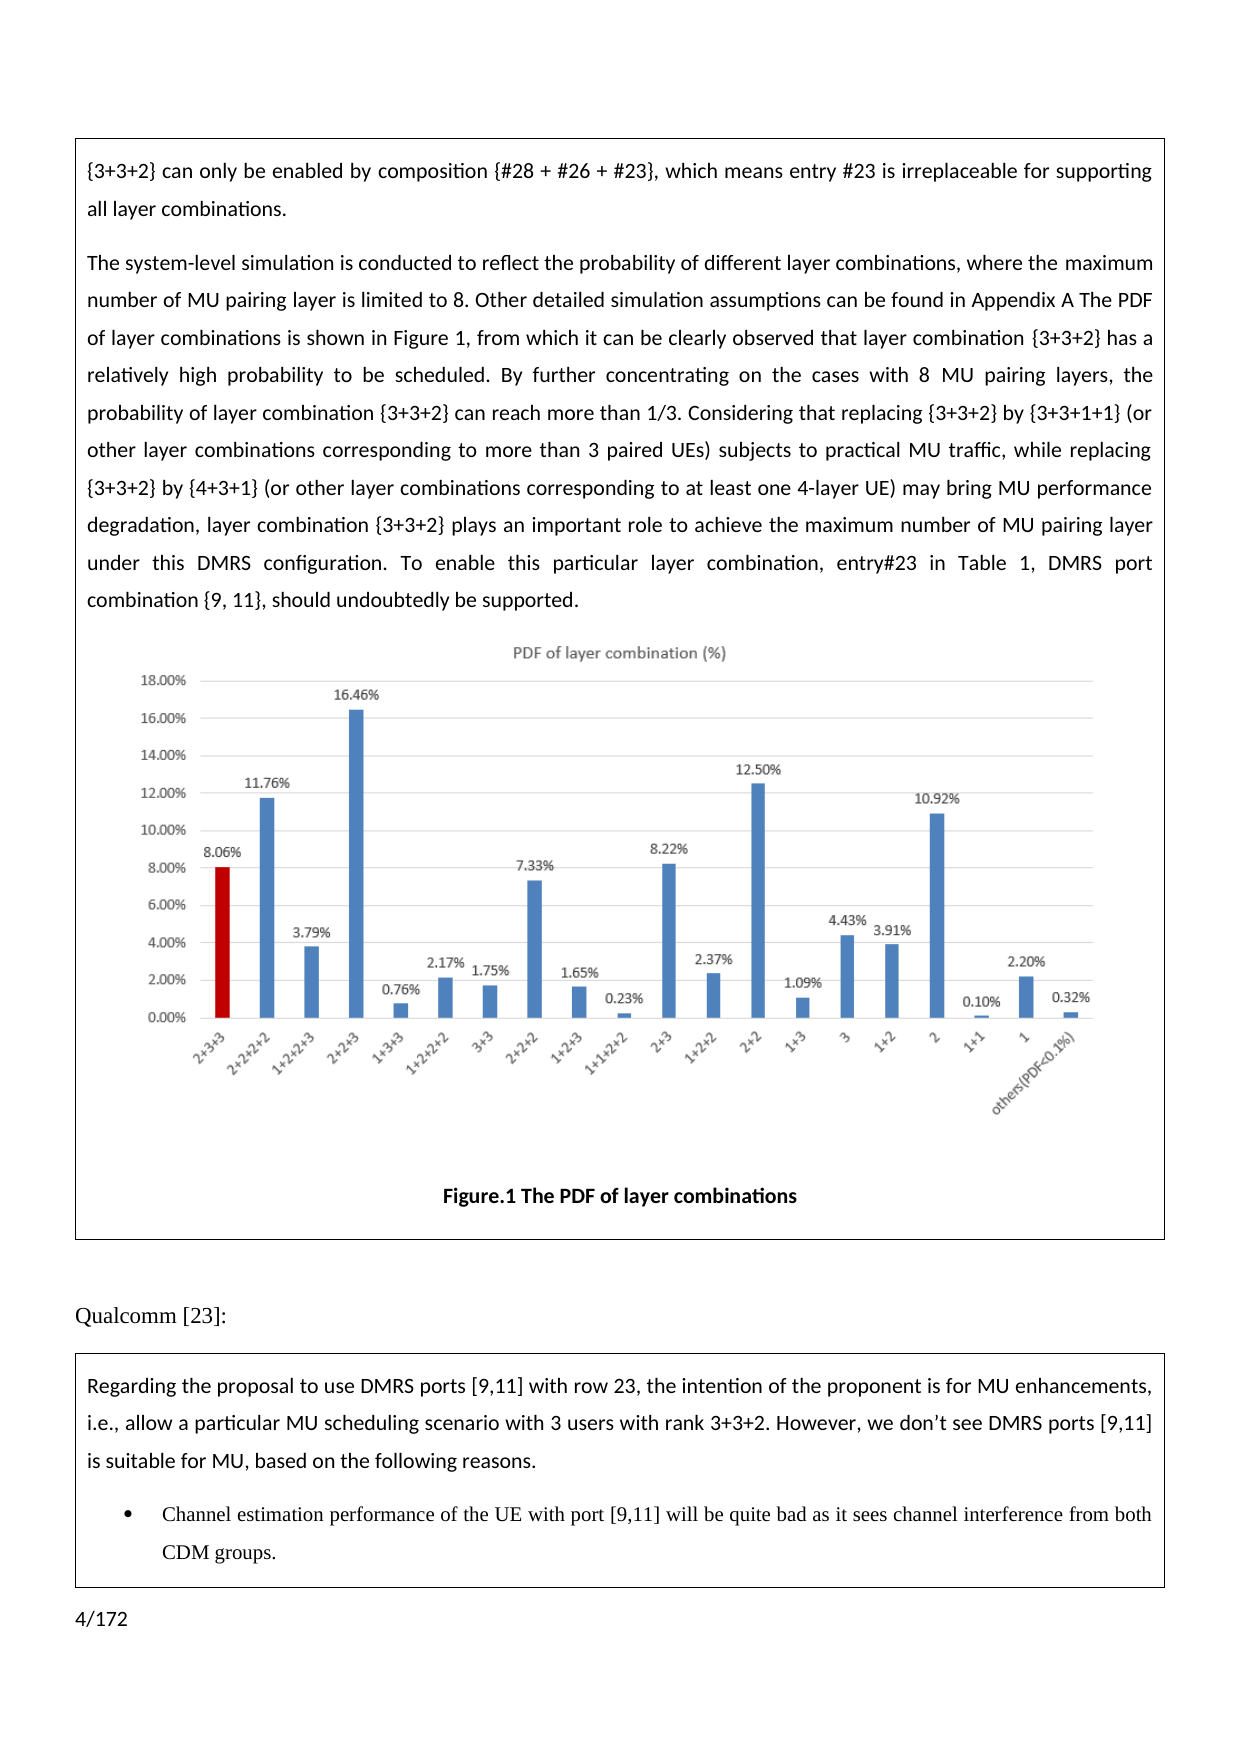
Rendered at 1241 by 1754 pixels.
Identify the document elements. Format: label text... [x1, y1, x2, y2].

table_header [76, 139, 1164, 1239]
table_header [76, 1354, 1164, 1587]
picture [135, 635, 1106, 1125]
text Qualcomm [23]: [75, 1297, 1165, 1334]
